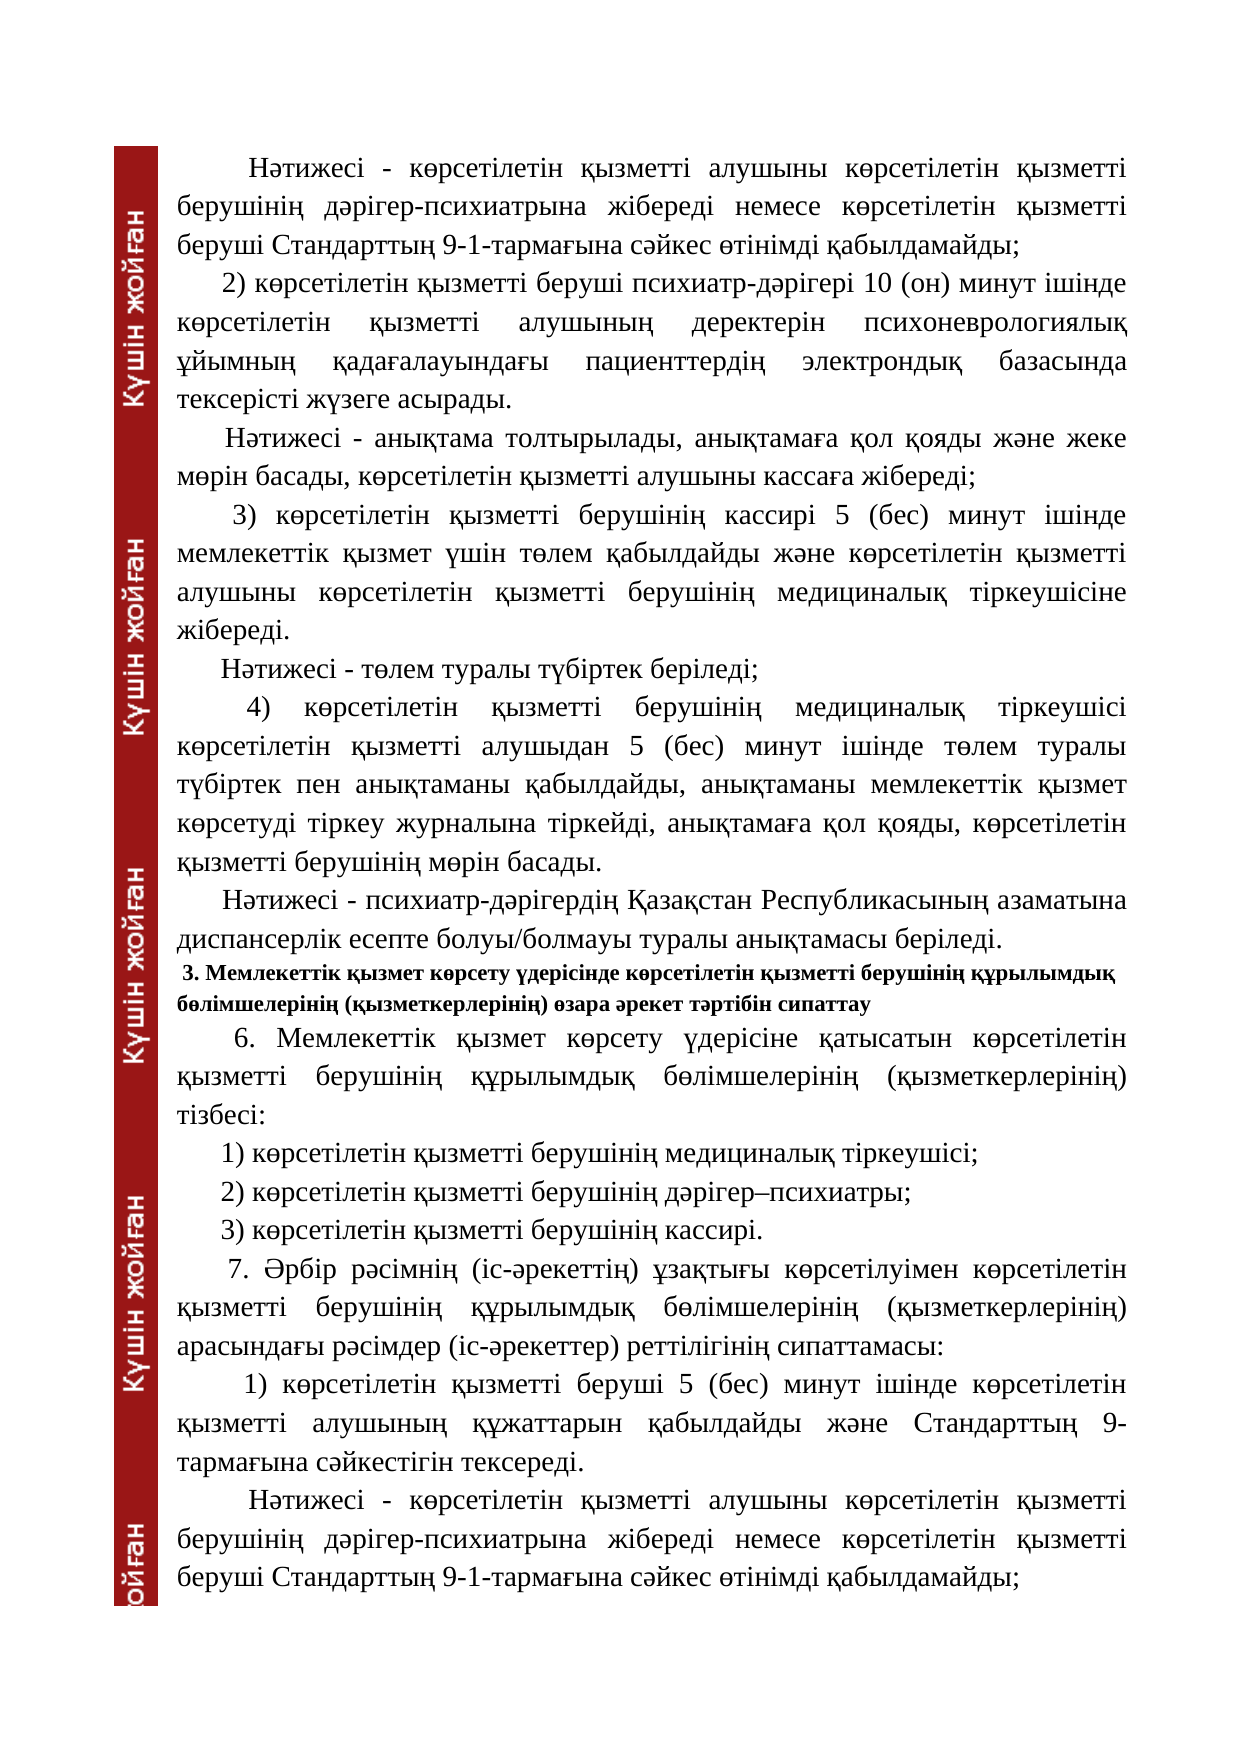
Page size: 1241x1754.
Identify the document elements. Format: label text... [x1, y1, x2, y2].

text Нәтижесі - көрсетілетін қызметті алушыны көрсетілетін қызметті берушінің дәрігер-психиатрына жібереді немесе көрсетілетін қызметті беруші Стандарттың 9-1-тармағына сәйкес өтінімді қабылдамайды; [112, 1482, 1128, 1593]
text Нәтижесі - көрсетілетін қызметті алушыны көрсетілетін қызметті берушінің дәрігер-психиатрына жібереді немесе көрсетілетін қызметті беруші Стандарттың 9-1-тармағына сәйкес өтінімді қабылдамайды; [112, 150, 1128, 261]
picture [114, 1593, 158, 1606]
picture [114, 954, 158, 959]
text 3) көрсетілетін қызметті берушінің кассирі. [112, 1212, 1128, 1246]
text Нәтижесі - психиатр-дәрігердің Қазақстан Республикасының азаматына диспансерлік есепте болуы/болмауы туралы анықтамасы беріледі. [112, 882, 1128, 954]
text Нәтижесі - анықтама толтырылады, анықтамаға қол қояды және жеке мөрін басады, көрсетілетін қызметті алушыны кассаға жібереді; [112, 420, 1128, 492]
picture [114, 1016, 158, 1020]
text 1) көрсетілетін қызметті беруші 5 (бес) минут ішінде көрсетілетін қызметті алушының құжаттарын қабылдайды және Стандарттың 9-тармағына сәйкестігін тексереді. [112, 1367, 1128, 1477]
picture [114, 877, 158, 882]
text 7. Әрбір рәсімнің (іс-әрекеттің) ұзақтығы көрсетілуімен көрсетілетін қызметті берушінің құрылымдық бөлімшелерінің (қызметкерлерінің) арасындағы рәсімдер (іс-әрекеттер) реттілігінің сипаттамасы: [112, 1251, 1128, 1362]
picture [114, 684, 158, 689]
picture [114, 1207, 158, 1212]
text 3) көрсетілетін қызметті берушінің кассирі 5 (бес) минут ішінде мемлекеттік қызмет үшін төлем қабылдайды және көрсетілетін қызметті алушыны көрсетілетін қызметті берушінің медициналық тіркеушісіне жібереді. [112, 497, 1128, 646]
text Нәтижесі - төлем туралы түбіртек беріледі; [112, 651, 1128, 684]
text 3. Мемлекеттік қызмет көрсету үдерісінде көрсетілетін қызметті берушінің құрылымдық бөлімшелерінің (қызметкерлерінің) өзара әрекет тәртібін сипаттау [112, 959, 1128, 1016]
picture [114, 1169, 158, 1174]
picture [114, 492, 158, 497]
picture [114, 261, 158, 266]
picture [114, 1477, 158, 1482]
picture [114, 646, 158, 651]
picture [114, 1130, 158, 1135]
text 2) көрсетілетін қызметті беруші психиатр-дәрігері 10 (он) минут ішінде көрсетілетін қызметті алушының деректерін психоневрологиялық ұйымның қадағалауындағы пациенттердің электрондық базасында тексерісті жүзеге асырады. [112, 266, 1128, 415]
text 4) көрсетілетін қызметті берушінің медициналық тіркеушісі көрсетілетін қызметті алушыдан 5 (бес) минут ішінде төлем туралы түбіртек пен анықтаманы қабылдайды, анықтаманы мемлекеттік қызмет көрсетуді тіркеу журналына тіркейді, анықтамаға қол қояды, көрсетілетін қызметті берушінің мөрін басады. [112, 689, 1128, 877]
picture [114, 146, 158, 150]
picture [114, 415, 158, 420]
picture [114, 1246, 158, 1251]
text 1) көрсетілетін қызметті берушінің медициналық тіркеушісі; [112, 1135, 1128, 1169]
picture [114, 1362, 158, 1367]
text 2) көрсетілетін қызметті берушінің дәрігер–психиатры; [112, 1174, 1128, 1207]
text 6. Мемлекеттік қызмет көрсету үдерісіне қатысатын көрсетілетін қызметті берушінің құрылымдық бөлімшелерінің (қызметкерлерінің) тізбесі: [112, 1020, 1128, 1130]
